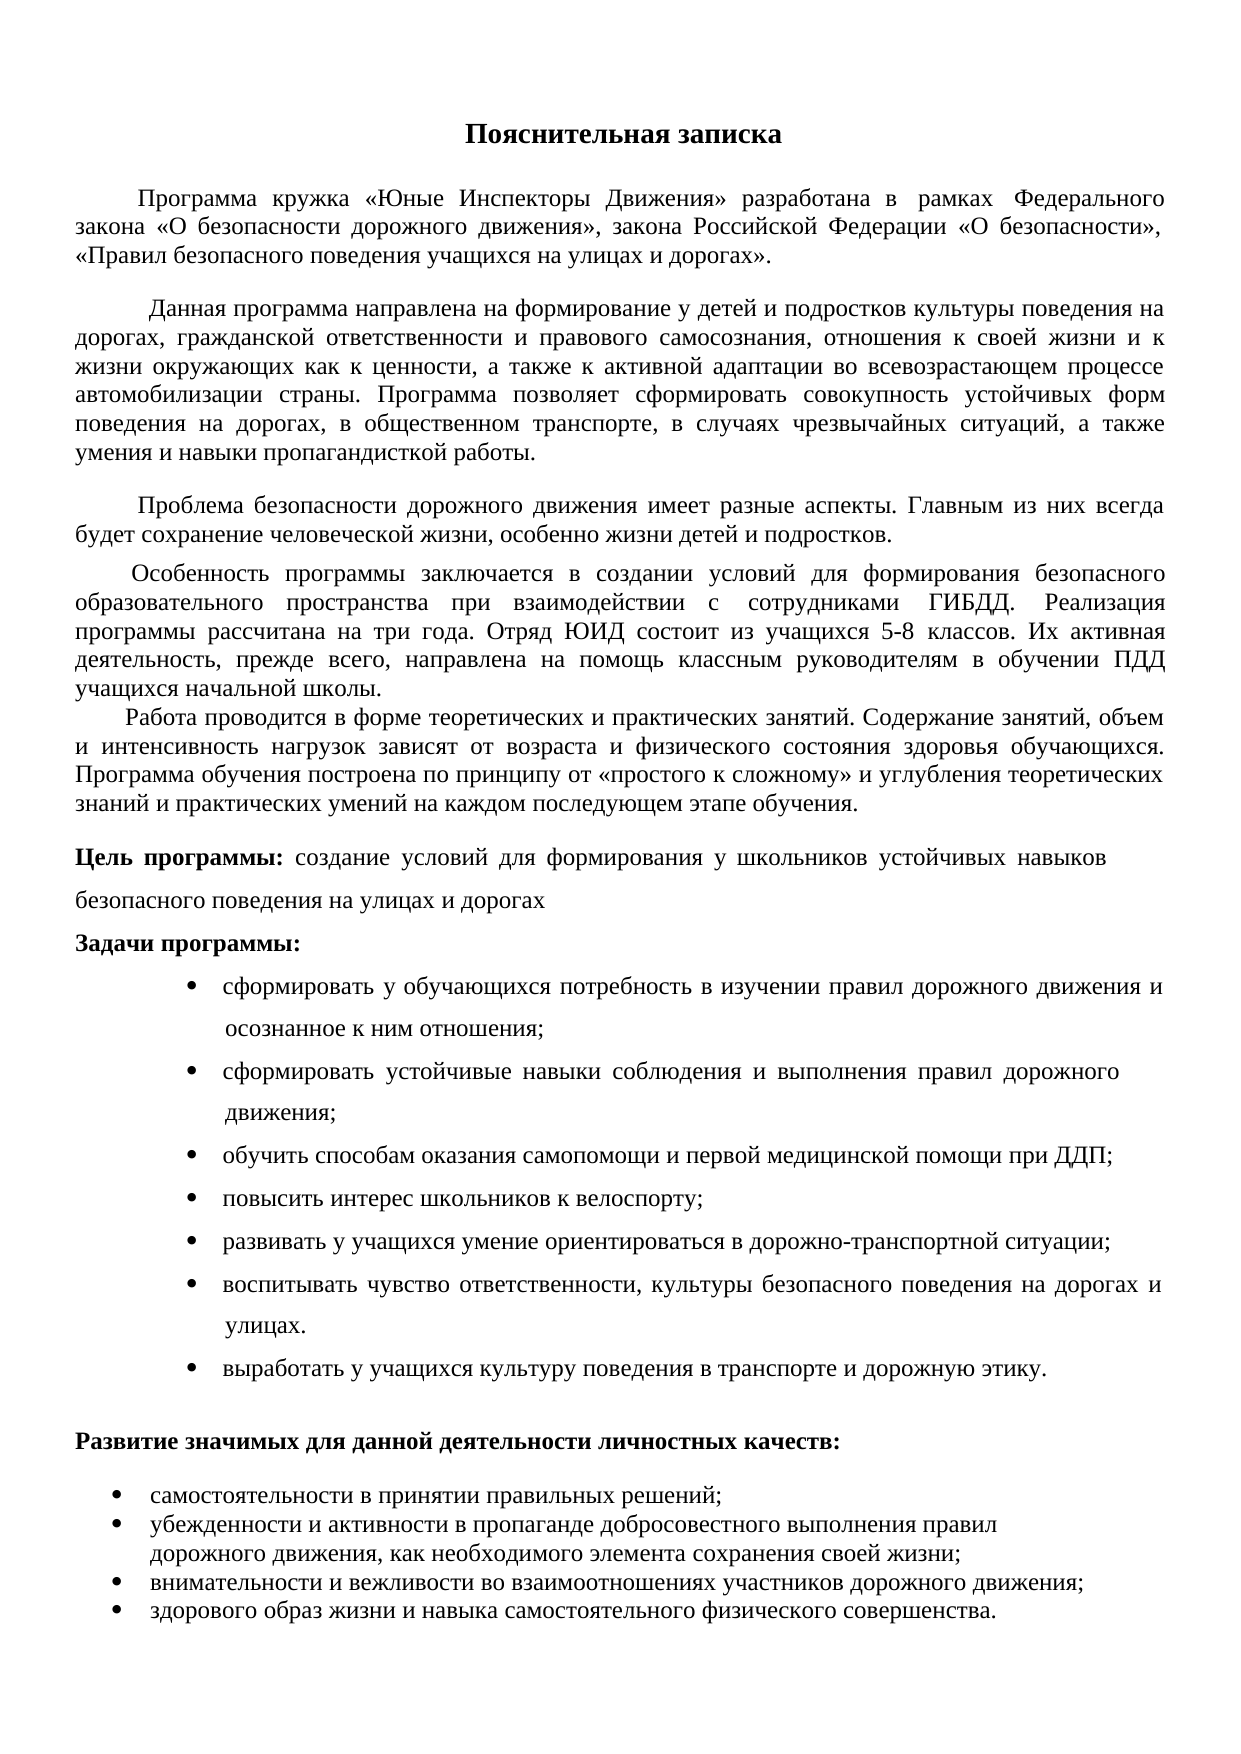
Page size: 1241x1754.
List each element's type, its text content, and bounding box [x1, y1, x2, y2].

list сформировать у обучающихся потребность в изучении правил дорожного движения и осознанное к ним отношения; [187, 971, 1166, 1042]
list самостоятельности в принятии правильных решений; [112, 1479, 1228, 1510]
list обучить способам оказания самопомощи и первой медицинской помощи при ДДП; [187, 1140, 1228, 1168]
subtitle Развитие значимых для данной деятельности личностных качеств: [75, 1426, 1228, 1455]
list внимательности и вежливости во взаимоотношениях участников дорожного движения; [112, 1567, 1228, 1595]
text «Правил безопасного поведения учащихся на улицах и дорогах». [75, 240, 1228, 269]
text Цель программы: создание условий для формирования у школьников устойчивых навыков безопасного поведения на улицах и дорогах [75, 842, 1228, 914]
list повысить интерес школьников к велоспорту; [187, 1183, 1228, 1212]
text Данная программа направлена на формирование у детей и подростков культуры поведения на дорогах, гражданской ответственности и правового самосознания, отношения к своей жизни и к жизни окружающих как к ценности, а также к активной адаптации во всевозрастающем процессе автомобилизации страны. Программа позволяет сформировать совокупность устойчивых форм поведения на дорогах, в общественном транспорте, в случаях чрезвычайных ситуаций, а также умения и навыки пропагандисткой работы. [75, 293, 1166, 466]
list выработать у учащихся культуру поведения в транспорте и дорожную этику. [187, 1353, 1228, 1382]
subtitle Задачи программы: [75, 928, 1228, 957]
text Особенность программы заключается в создании условий для формирования безопасного образовательного пространства при взаимодействии с сотрудниками ГИБДД. Реализация программы рассчитана на три года. Отряд ЮИД состоит из учащихся 5-8 классов. Их активная деятельность, прежде всего, направлена на помощь классным руководителям в обучении ПДД учащихся начальной школы. [75, 558, 1166, 702]
list убежденности и активности в пропаганде добросовестного выполнения правил дорожного движения, как необходимого элемента сохранения своей жизни; [112, 1510, 1120, 1566]
text Работа проводится в форме теоретических и практических занятий. Содержание занятий, объем и интенсивность нагрузок зависят от возраста и физического состояния здоровья обучающихся. Программа обучения построена по принципу от «простого к сложному» и углубления теоретических знаний и практических умений на каждом последующем этапе обучения. [75, 702, 1165, 817]
list воспитывать чувство ответственности, культуры безопасного поведения на дорогах и улицах. [187, 1269, 1165, 1339]
list развивать у учащихся умение ориентироваться в дорожно-транспортной ситуации; [187, 1226, 1228, 1254]
text Программа кружка «Юные Инспекторы Движения» разработана в рамках Федерального закона «О безопасности дорожного движения», закона Российской Федерации «О безопасности», [75, 183, 1165, 240]
list сформировать устойчивые навыки соблюдения и выполнения правил дорожного движения; [187, 1056, 1165, 1126]
text Проблема безопасности дорожного движения имеет разные аспекты. Главным из них всегда будет сохранение человеческой жизни, особенно жизни детей и подростков. [75, 490, 1166, 548]
list здорового образ жизни и навыка самостоятельного физического совершенства. [112, 1595, 1228, 1624]
subtitle Пояснительная записка [337, 116, 910, 149]
